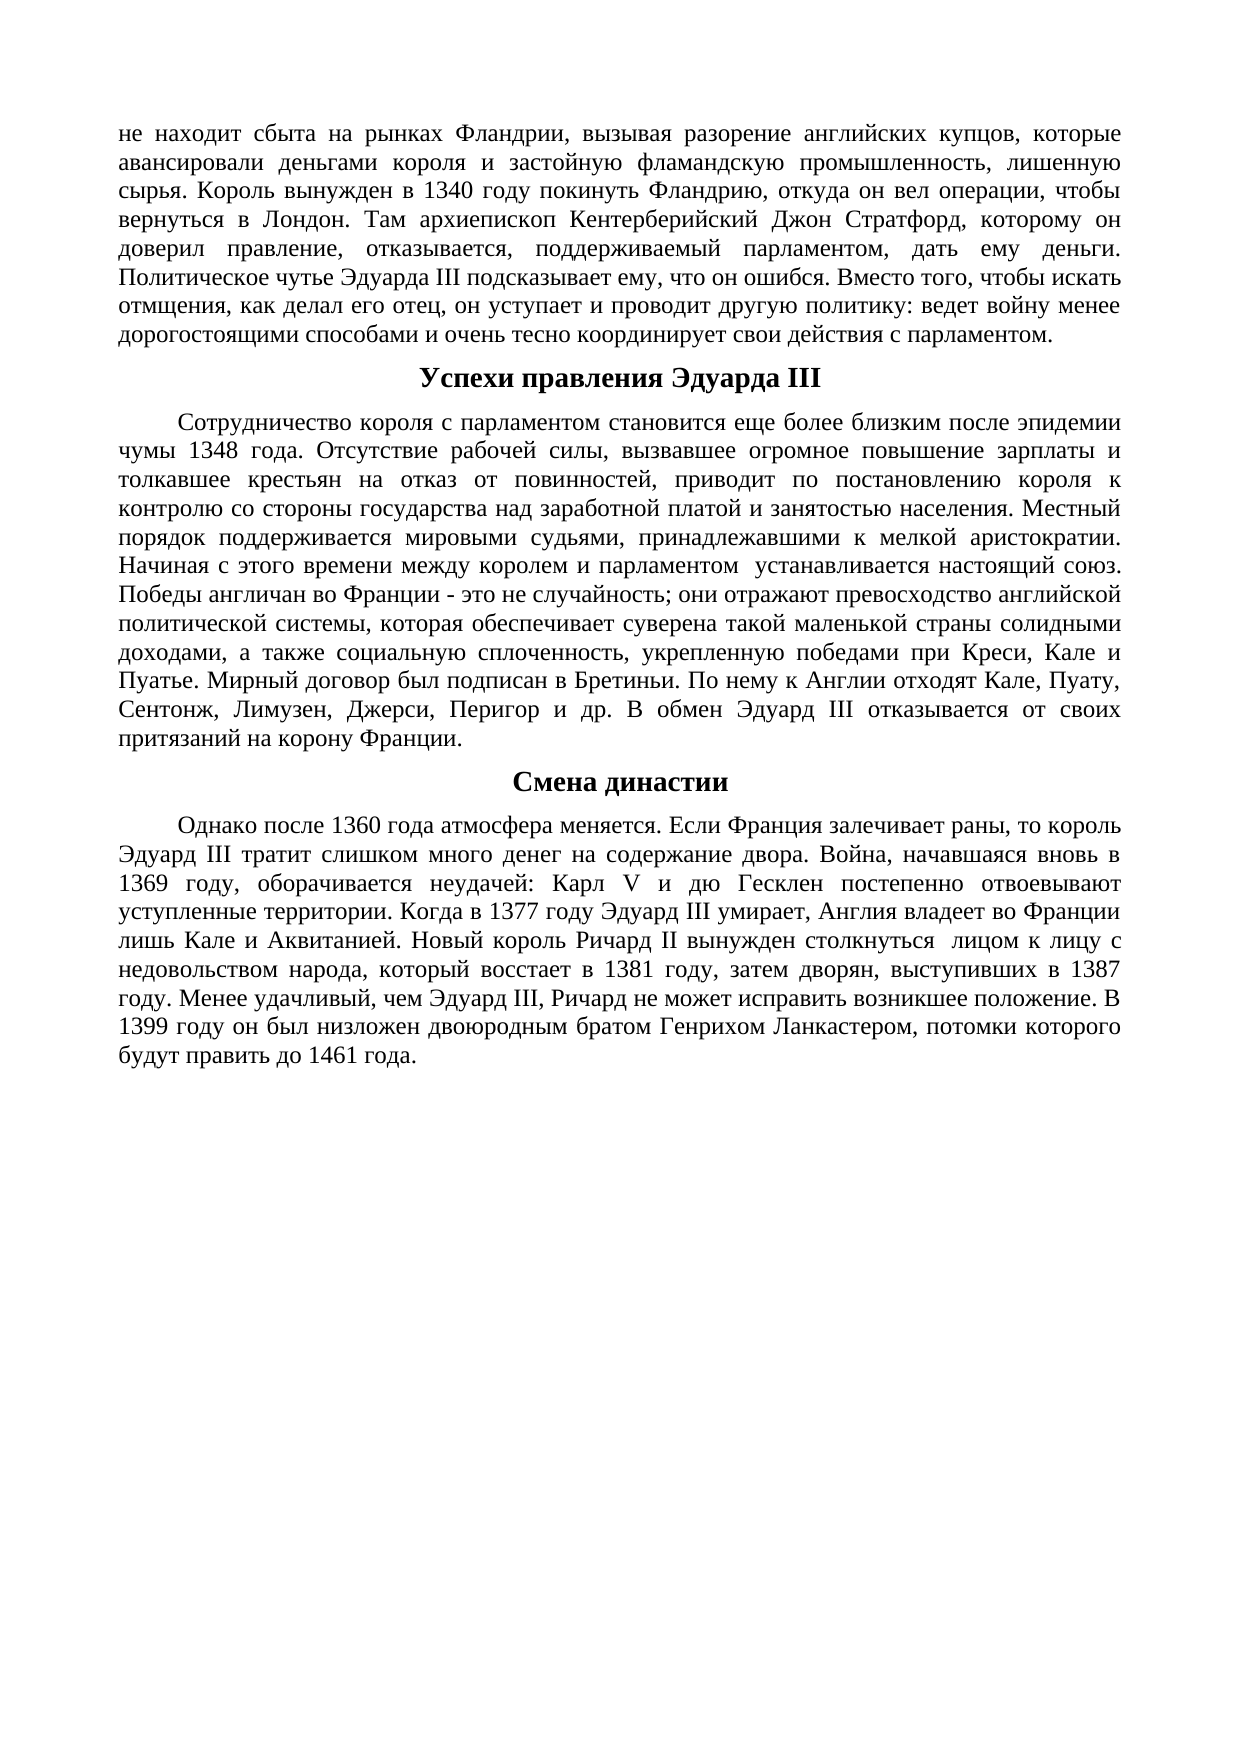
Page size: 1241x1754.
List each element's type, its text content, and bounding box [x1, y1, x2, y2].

text Успехи правления Эдуарда III [118, 361, 1122, 394]
text Однако после 1360 года атмосфера меняется. Если Франция залечивает раны, то король Эдуард III тратит слишком много денег на содержание двора. Война, начавшаяся вновь в 1369 году, оборачивается неудачей: Карл V и дю Гесклен постепенно отвоевывают уступленные территории. Когда в 1377 году Эдуард III умирает, Англия владеет во Франции лишь Кале и Аквитанией. Новый король Ричард II вынужден столкнуться лицом к лицу с недовольством народа, который восстает в 1381 году, затем дворян, выступивших в 1387 году. Менее удачливый, чем Эдуард III, Ричард не может исправить возникшее положение. В 1399 году он был низложен двоюродным братом Генрихом Ланкастером, потомки которого будут править до 1461 года. [118, 810, 1122, 1069]
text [118, 118, 1122, 348]
text Смена династии [118, 764, 1122, 798]
text Сотрудничество короля с парламентом становится еще более близким после эпидемии чумы 1348 года. Отсутствие рабочей силы, вызвавшее огромное повышение зарплаты и толкавшее крестьян на отказ от повинностей, приводит по постановлению короля к контролю со стороны государства над заработной платой и занятостью населения. Местный порядок поддерживается мировыми судьями, принадлежавшими к мелкой аристократии. Начиная с этого времени между королем и парламентом устанавливается настоящий союз. Победы англичан во Франции - это не случайность; они отражают превосходство английской политической системы, которая обеспечивает суверена такой маленькой страны солидными доходами, а также социальную сплоченность, укрепленную победами при Креси, Кале и Пуатье. Мирный договор был подписан в Бретиньи. По нему к Англии отходят Кале, Пуату, Сентонж, Лимузен, Джерси, Перигор и др. В обмен Эдуард III отказывается от своих притязаний на корону Франции. [118, 407, 1122, 752]
